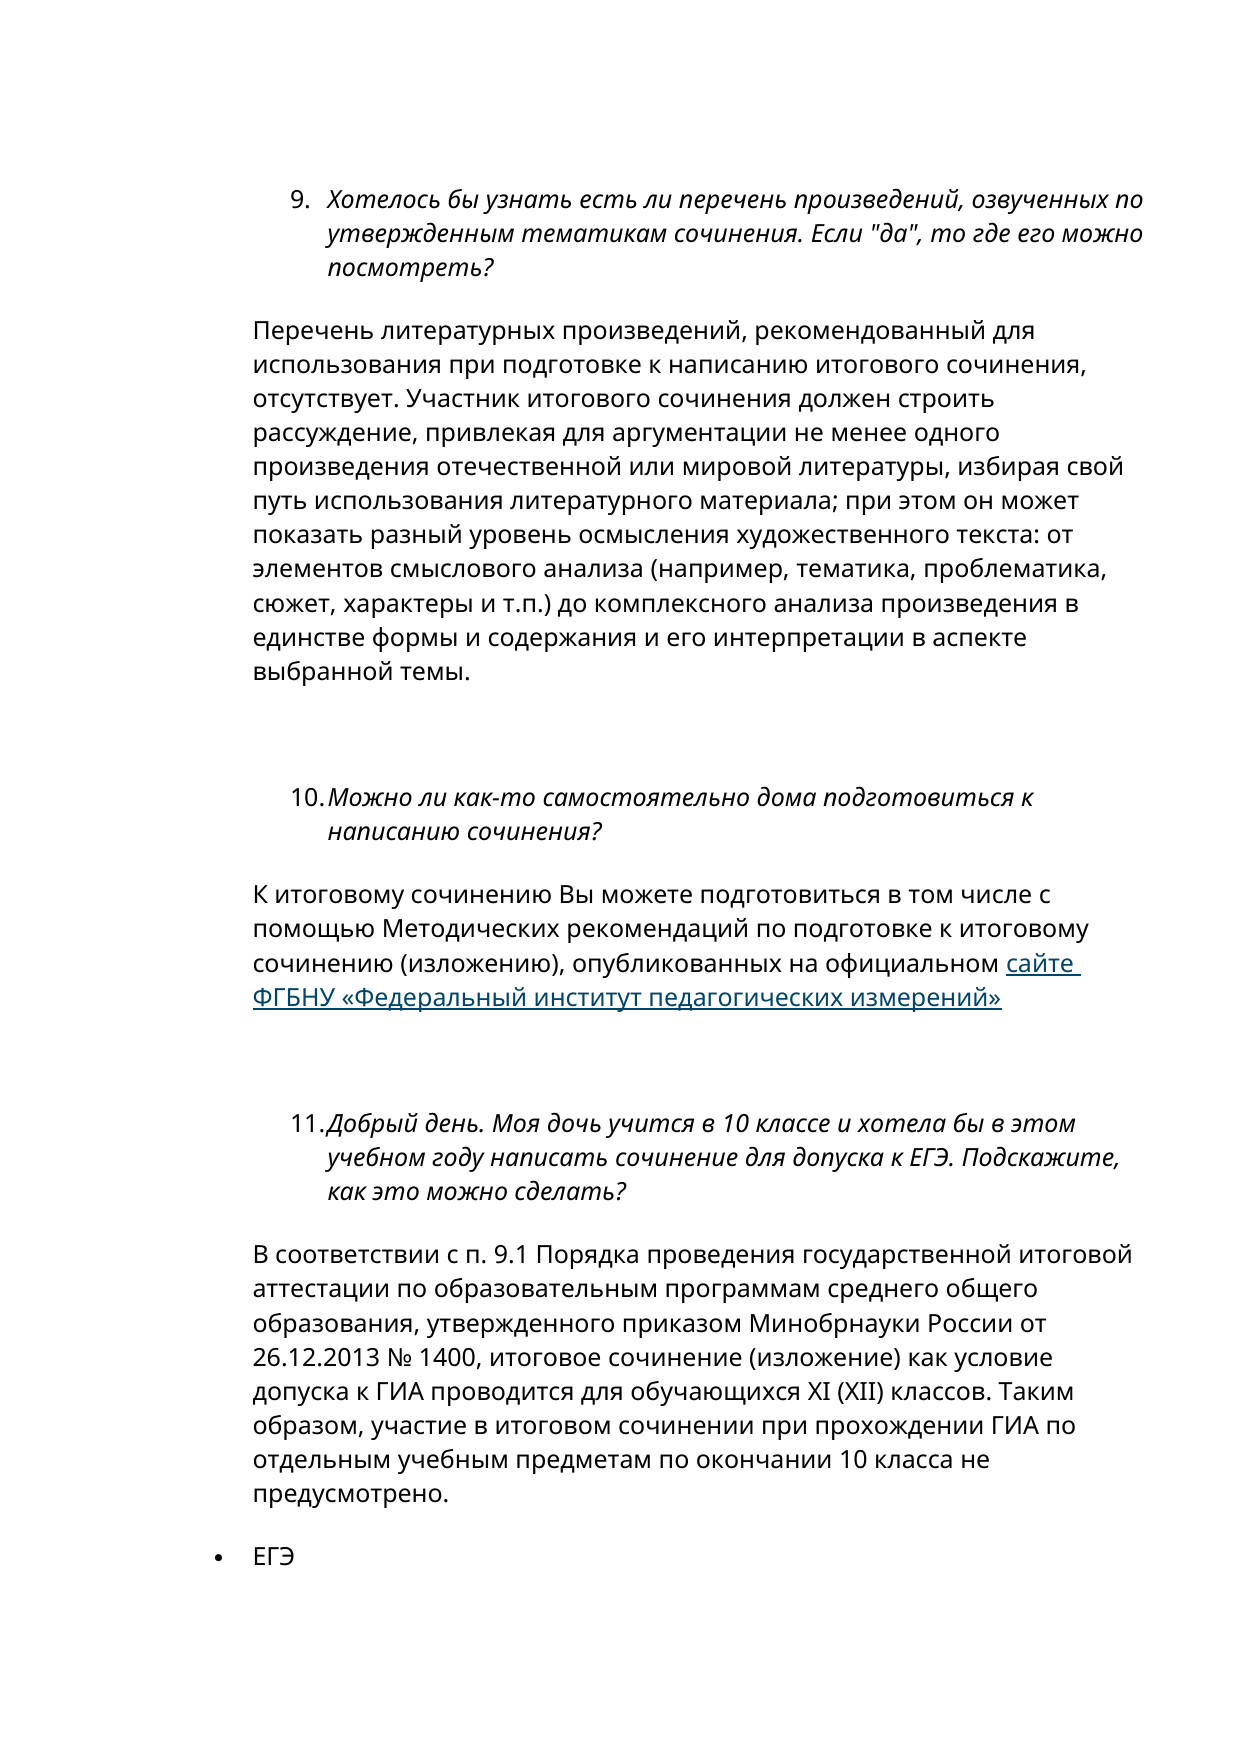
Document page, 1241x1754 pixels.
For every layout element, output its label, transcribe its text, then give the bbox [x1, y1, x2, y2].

list Хотелось бы узнать есть ли перечень произведений, озвученных по утвержденным тематикам сочинения. Если "да", то где его можно посмотреть? [290, 181, 1152, 283]
text К итоговому сочинению Вы можете подготовиться в том числе с помощью Методических рекомендаций по подготовке к итоговому сочинению (изложению), опубликованных на официальном сайте ФГБНУ «Федеральный институт педагогических измерений» [252, 877, 1152, 1013]
list Добрый день. Моя дочь учится в 10 классе и хотела бы в этом учебном году написать сочинение для допуска к ЕГЭ. Подскажите, как это можно сделать? [290, 1106, 1152, 1208]
text Перечень литературных произведений, рекомендованный для использования при подготовке к написанию итогового сочинения, отсутствует. Участник итогового сочинения должен строить рассуждение, привлекая для аргументации не менее одного произведения отечественной или мировой литературы, избирая свой путь использования литературного материала; при этом он может показать разный уровень осмысления художественного текста: от элементов смыслового анализа (например, тематика, проблематика, сюжет, характеры и т.п.) до комплексного анализа произведения в единстве формы и содержания и его интерпретации в аспекте выбранной темы. [252, 313, 1152, 687]
list Можно ли как-то самостоятельно дома подготовиться к написанию сочинения? [290, 780, 1152, 848]
list ЕГЭ [215, 1539, 1152, 1573]
text В соответствии с п. 9.1 Порядка проведения государственной итоговой аттестации по образовательным программам среднего общего образования, утвержденного приказом Минобрнауки России от 26.12.2013 № 1400, итоговое сочинение (изложение) как условие допуска к ГИА проводится для обучающихся XI (XII) классов. Таким образом, участие в итоговом сочинении при прохождении ГИА по отдельным учебным предметам по окончании 10 класса не предусмотрено. [252, 1237, 1152, 1509]
